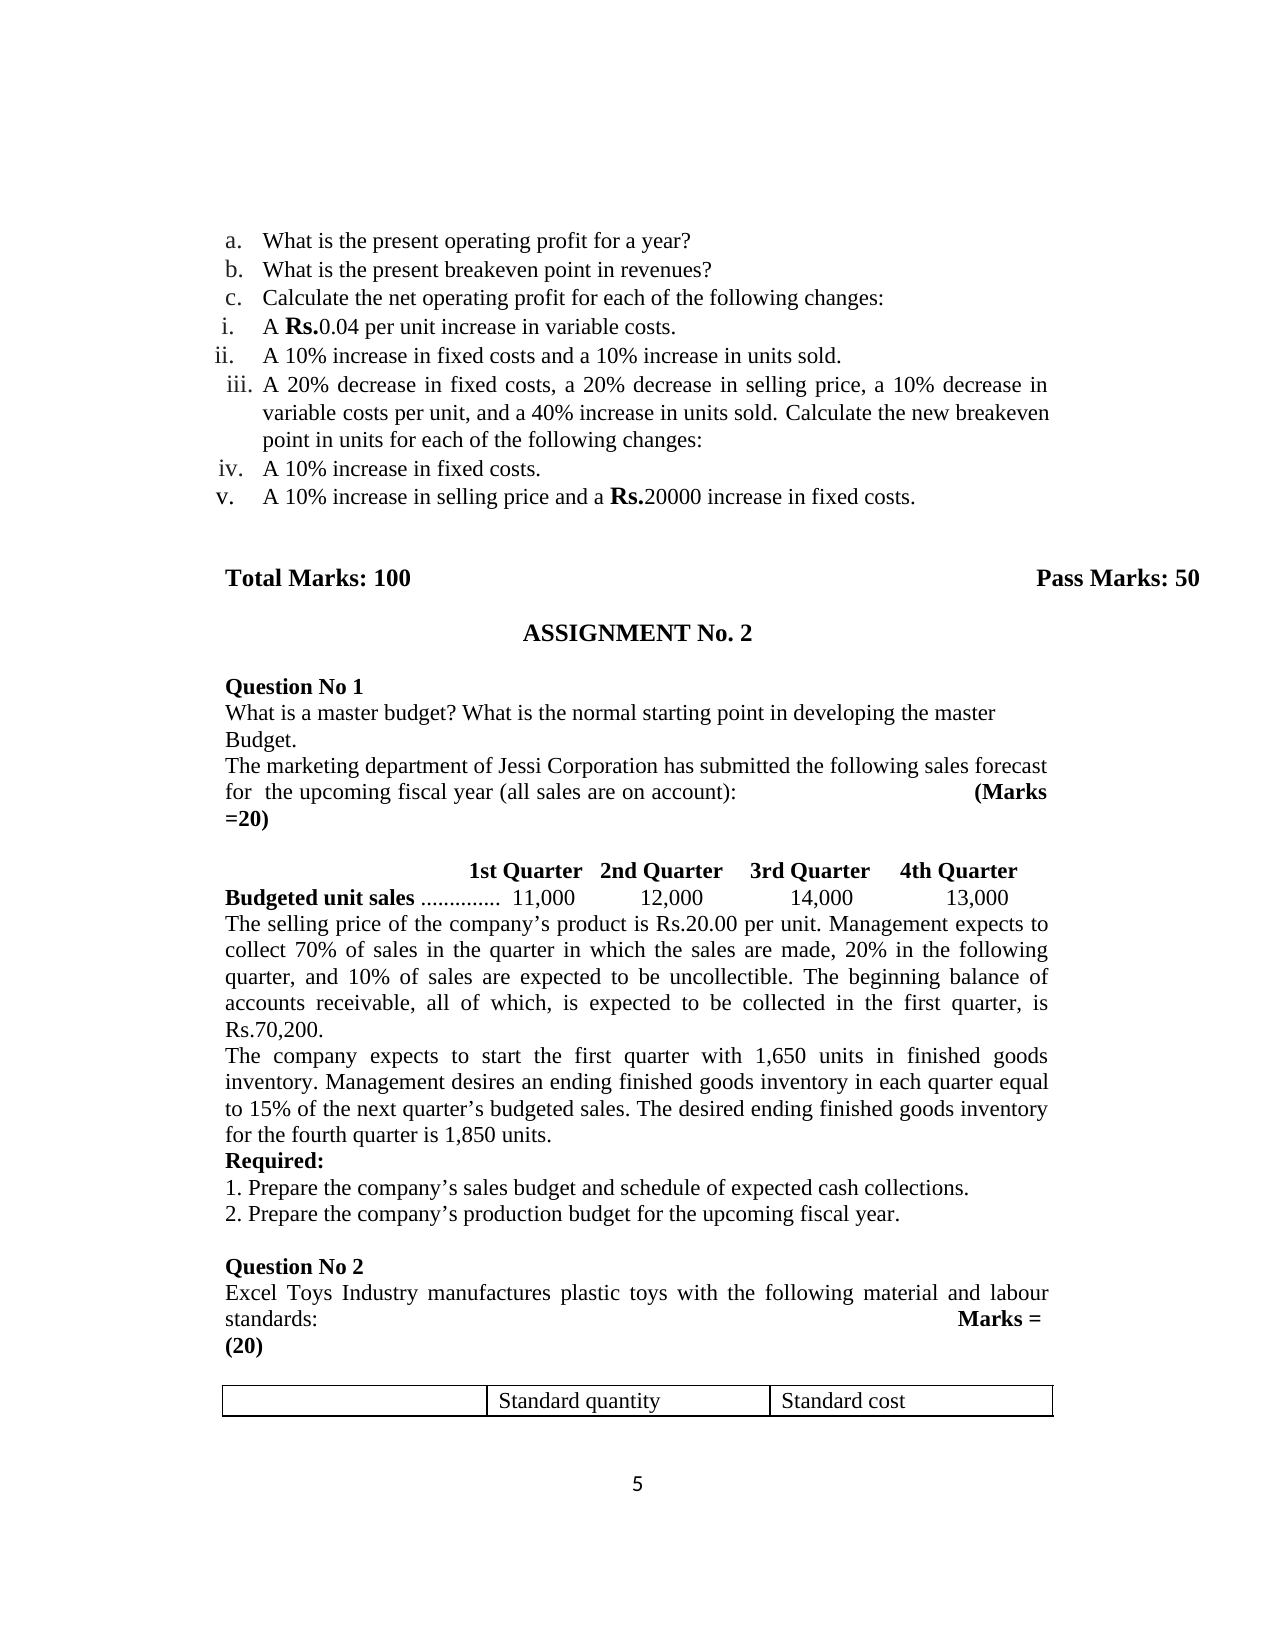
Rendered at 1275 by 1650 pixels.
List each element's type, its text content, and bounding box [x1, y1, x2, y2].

text 2. Prepare the company’s production budget for the upcoming fiscal year. [225, 1200, 1050, 1226]
text The selling price of the company’s product is Rs.20.00 per unit. Management expects to collect 70% of sales in the quarter in which the sales are made, 20% in the following quarter, and 10% of sales are expected to be uncollectible. The beginning balance of accounts receivable, all of which, is expected to be collected in the first quarter, is Rs.70,200. [225, 910, 1050, 1042]
list A 20% decrease in fixed costs, a 20% decrease in selling price, a 10% decrease in variable costs per unit, and a 40% increase in units sold. Calculate the new breakeven point in units for each of the following changes: [253, 369, 1050, 453]
text The marketing department of Jessi Corporation has submitted the following sales forecast [225, 752, 1050, 778]
text 1st Quarter 2nd Quarter 3rd Quarter 4th Quarter [469, 857, 1050, 884]
list A Rs.0.04 per unit increase in variable costs. [234, 311, 1050, 340]
text Question No 2 [225, 1253, 1050, 1279]
list A 10% increase in selling price and a Rs.20000 increase in fixed costs. [234, 481, 1050, 510]
table_header [223, 1386, 486, 1415]
text Required: [225, 1147, 1050, 1174]
text Total Marks: 100 Pass Marks: 50 [225, 563, 1050, 592]
list Calculate the net operating profit for each of the following changes: [225, 282, 1050, 311]
text What is a master budget? What is the normal starting point in developing the master [225, 699, 1050, 726]
list What is the present breakeven point in revenues? [225, 254, 1050, 282]
table_header Standard cost [771, 1386, 1052, 1415]
list A 10% increase in fixed costs. [244, 453, 1050, 481]
text Budgeted unit sales .............. 11,000 12,000 14,000 13,000 [225, 884, 1050, 910]
list A 10% increase in fixed costs and a 10% increase in units sold. [234, 340, 1050, 369]
text Excel Toys Industry manufactures plastic toys with the following material and labour standards: Marks = (20) [225, 1279, 1050, 1358]
table_header Standard quantity [488, 1386, 769, 1415]
list What is the present operating profit for a year? [225, 225, 1050, 254]
text 1. Prepare the company’s sales budget and schedule of expected cash collections. [225, 1174, 1050, 1200]
text Question No 1 [225, 673, 1050, 699]
text The company expects to start the first quarter with 1,650 units in finished goods inventory. Management desires an ending finished goods inventory in each quarter equal to 15% of the next quarter’s budgeted sales. The desired ending finished goods inventory for the fourth quarter is 1,850 units. [225, 1042, 1050, 1147]
text ASSIGNMENT No. 2 [225, 618, 1050, 647]
text for the upcoming fiscal year (all sales are on account): (Marks =20) [225, 778, 1050, 831]
text Budget. [225, 726, 1050, 752]
